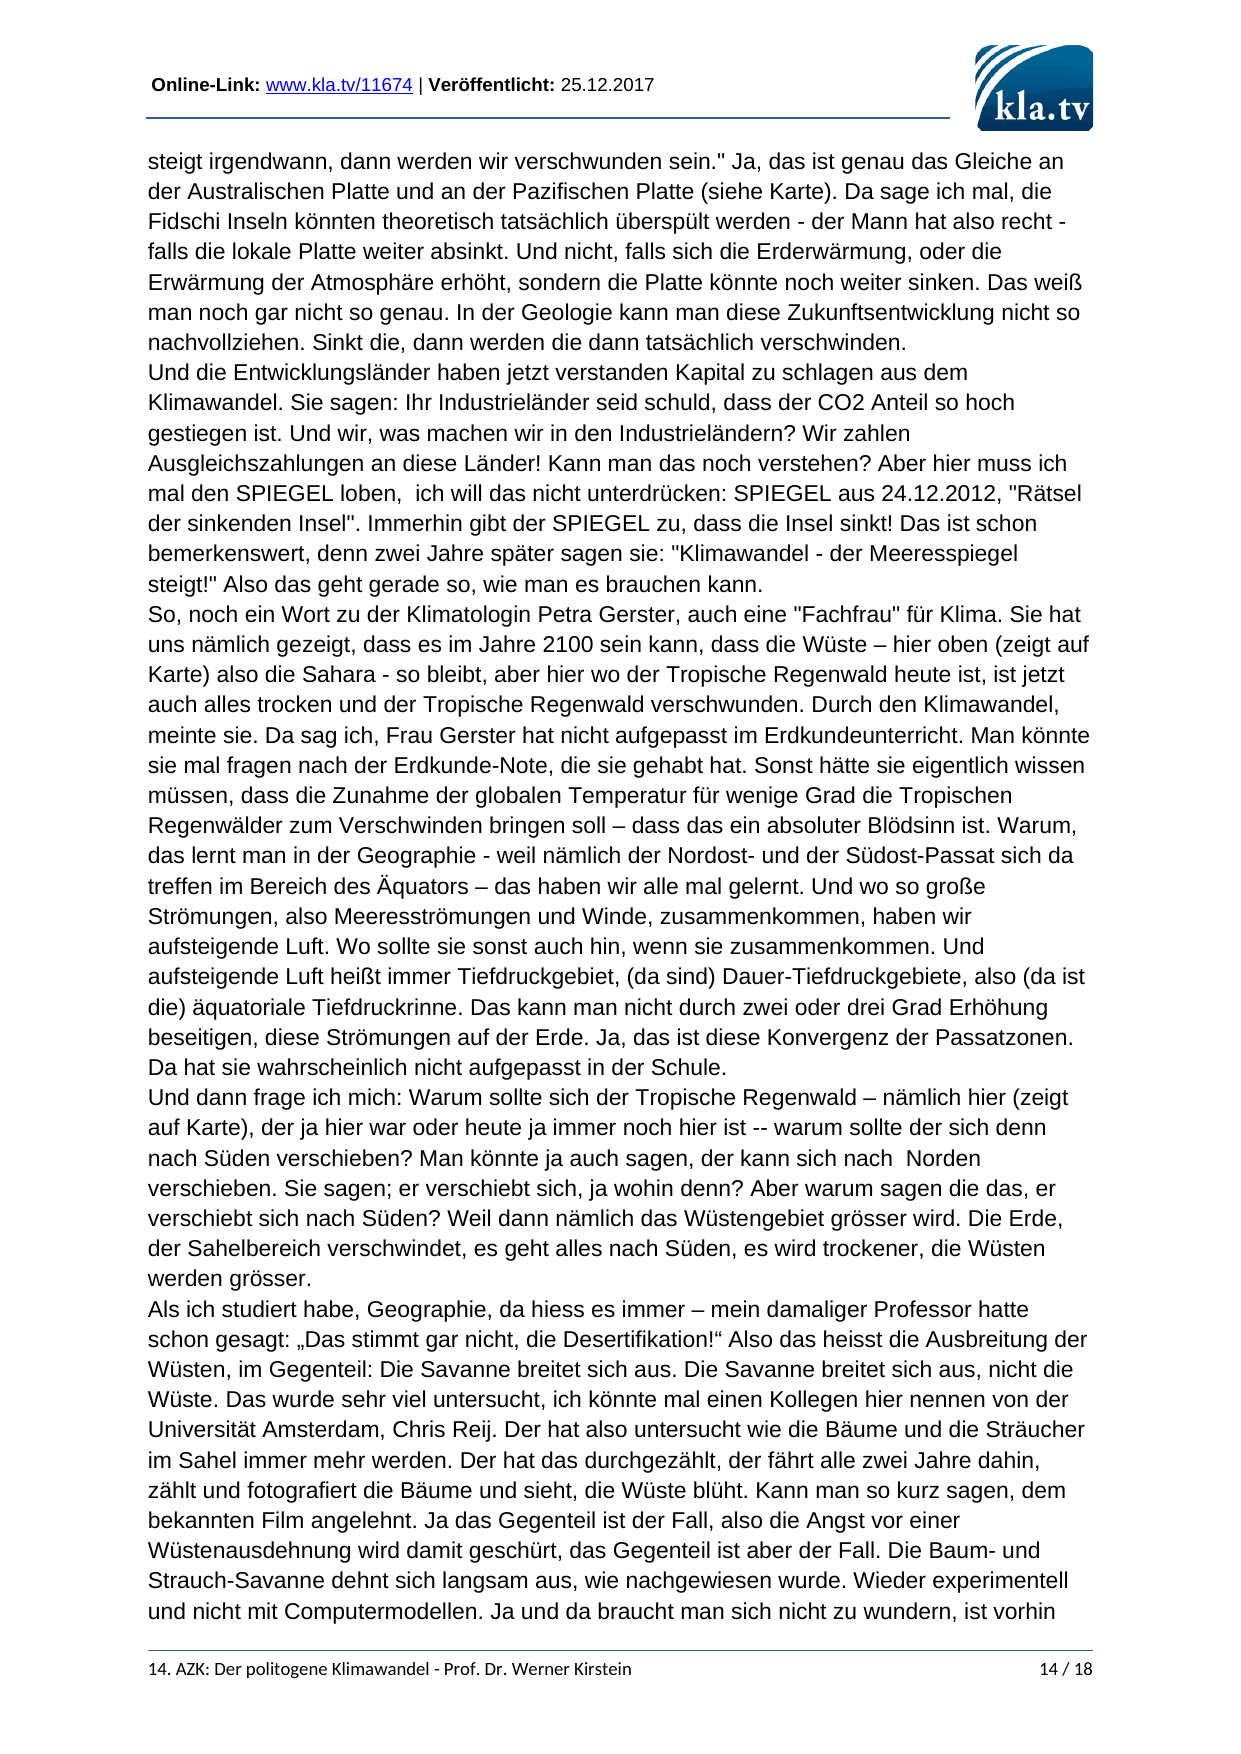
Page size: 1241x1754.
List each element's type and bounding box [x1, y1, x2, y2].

text [148, 148, 1093, 1624]
